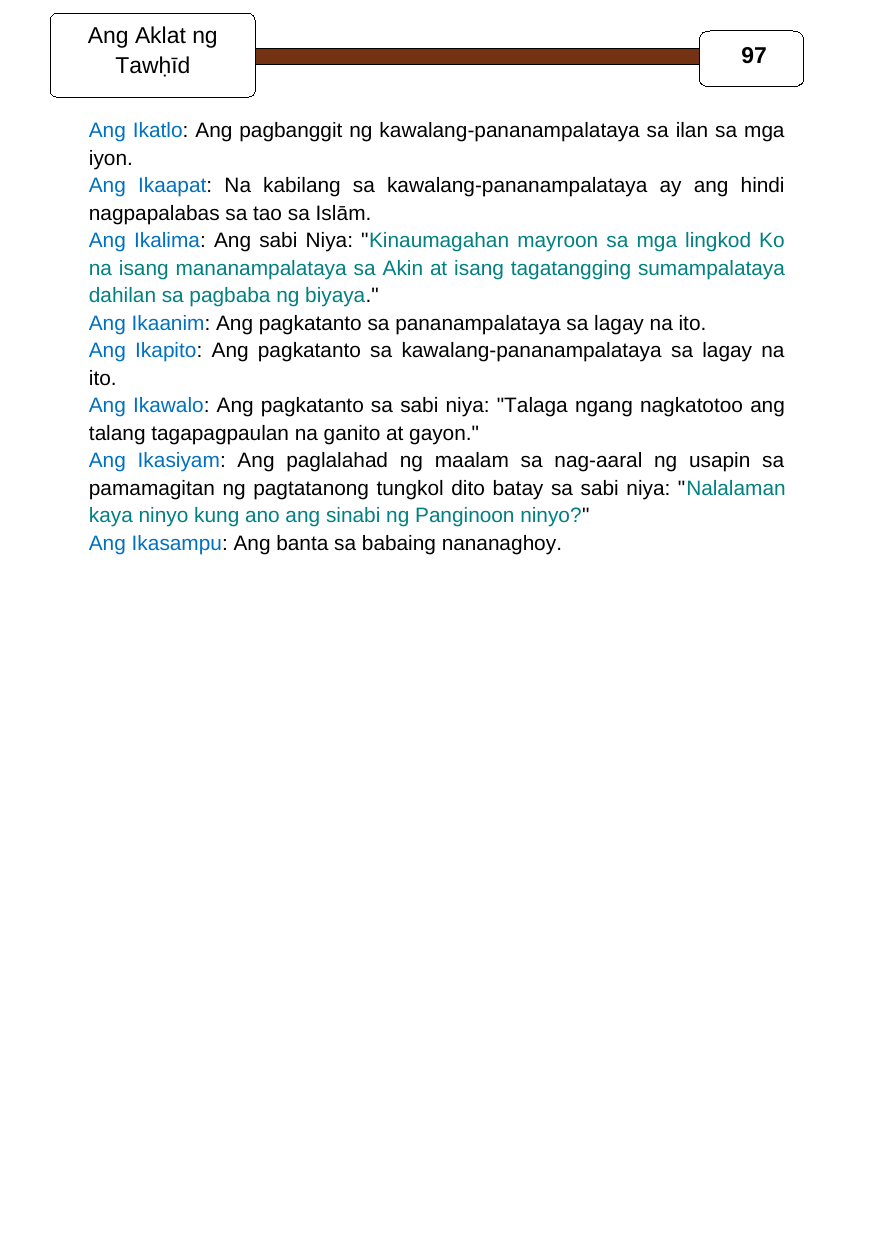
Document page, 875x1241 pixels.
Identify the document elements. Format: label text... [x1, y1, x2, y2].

list Ang Ikaanim: Ang pagkatanto sa pananampalataya sa lagay na ito. [89, 311, 785, 334]
list Ang Ikaapat: Na kabilang sa kawalang-pananampalataya ay ang hindi nagpapalabas sa tao sa Islām. [89, 173, 785, 224]
list Ang Ikasiyam: Ang paglalahad ng maalam sa nag-aaral ng usapin sa pamamagitan ng pagtatanong tungkol dito batay sa sabi niya: "Nalalaman kaya ninyo kung ano ang sinabi ng Panginoon ninyo?" [89, 448, 785, 527]
list Ang Ikasampu: Ang banta sa babaing nananaghoy. [89, 531, 785, 554]
list Ang Ikatlo: Ang pagbanggit ng kawalang-pananampalataya sa ilan sa mga iyon. [89, 118, 785, 169]
list Ang Ikalima: Ang sabi Niya: "Kinaumagahan mayroon sa mga lingkod Ko na isang mananampalataya sa Akin at isang tagatangging sumampalataya dahilan sa pagbaba ng biyaya." [89, 228, 785, 307]
list Ang Ikawalo: Ang pagkatanto sa sabi niya: "Talaga ngang nagkatotoo ang talang tagapagpaulan na ganito at gayon." [89, 393, 785, 444]
list Ang Ikapito: Ang pagkatanto sa kawalang-pananampalataya sa lagay na ito. [89, 338, 785, 389]
